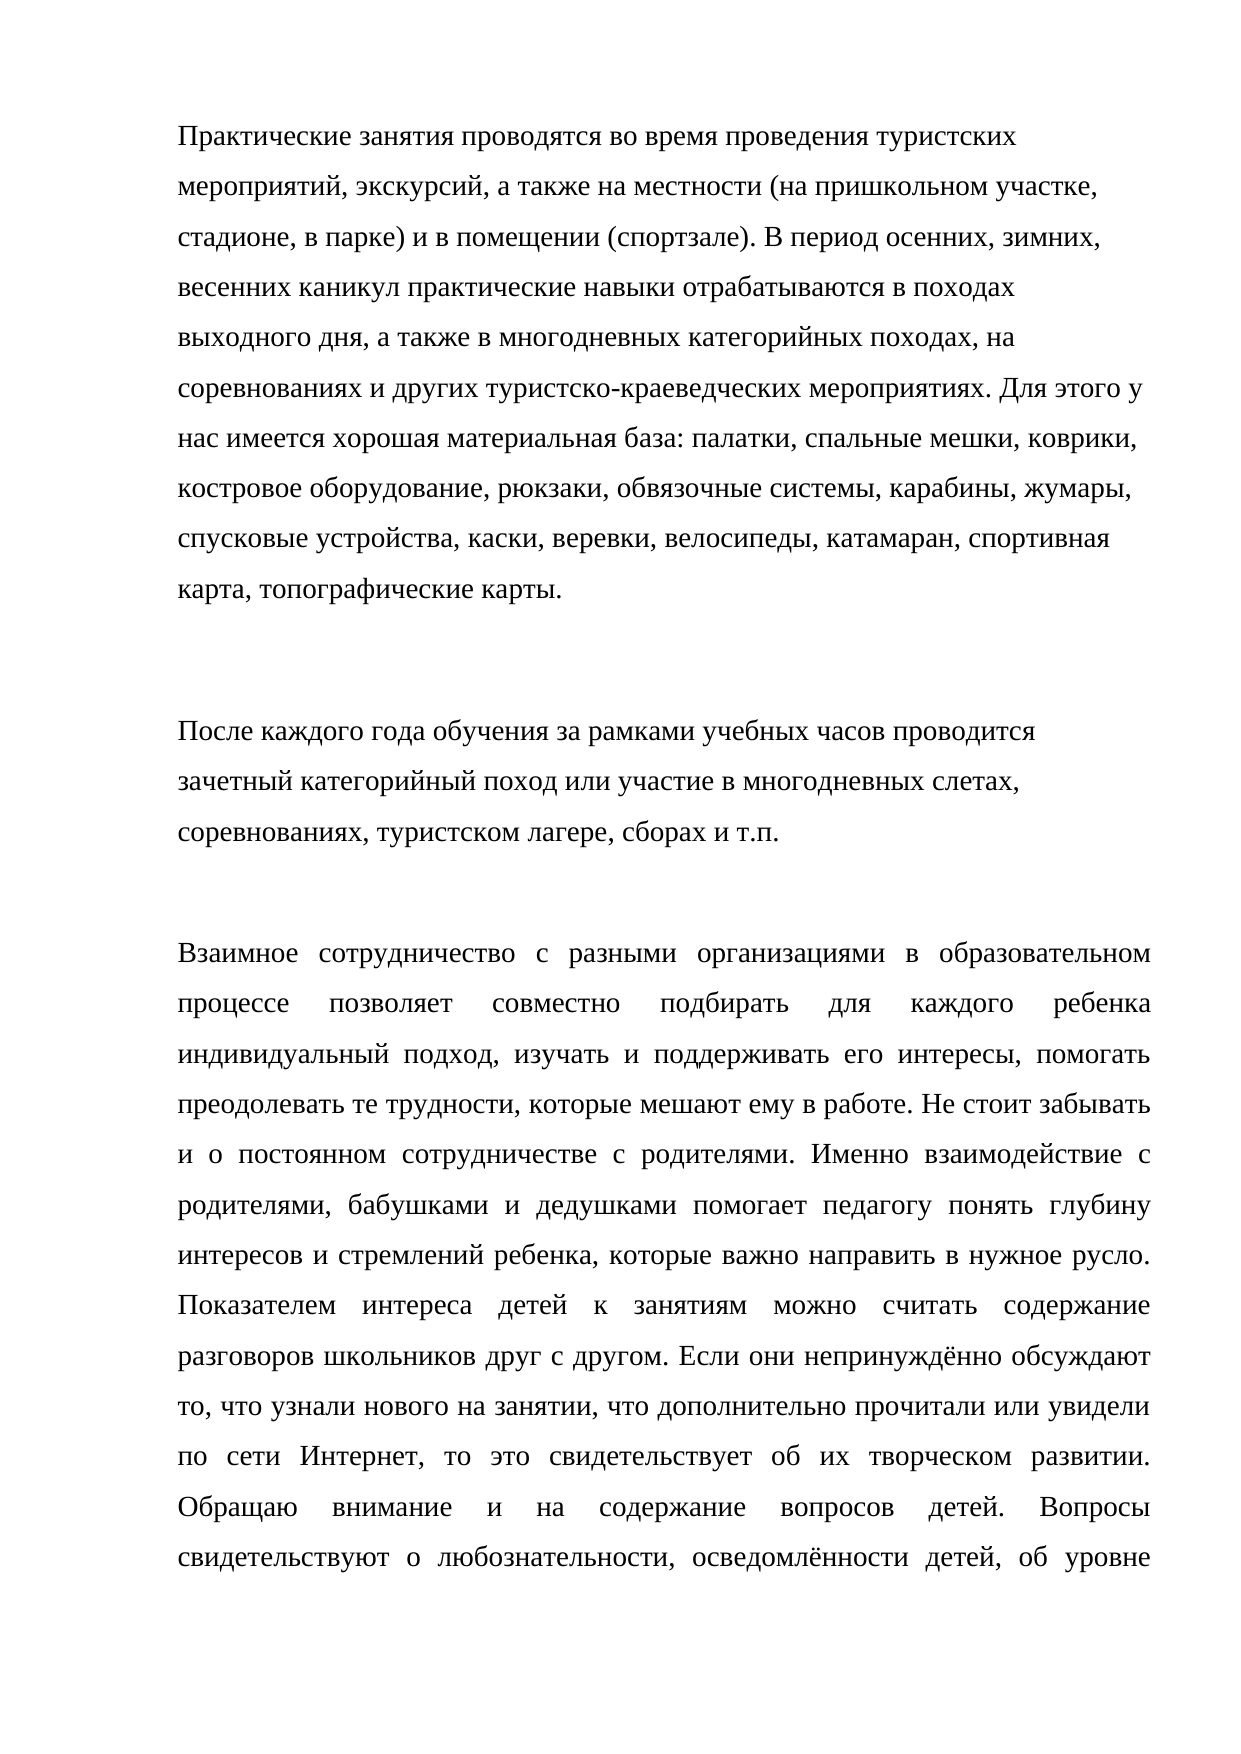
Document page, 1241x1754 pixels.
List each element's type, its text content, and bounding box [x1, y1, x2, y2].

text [177, 935, 1152, 1573]
text Практические занятия проводятся во время проведения туристских мероприятий, экскурсий, а также на местности (на пришкольном участке, стадионе, в парке) и в помещении (спортзале). В период осенних, зимних, весенних каникул практические навыки отрабатываются в походах выходного дня, а также в многодневных категорийных походах, на соревнованиях и других туристско-краеведческих мероприятиях. Для этого у нас имеется хорошая материальная база: палатки, спальные мешки, коврики, костровое оборудование, рюкзаки, обвязочные системы, карабины, жумары, спусковые устройства, каски, веревки, велосипеды, катамаран, спортивная карта, топографические карты. [177, 118, 1152, 604]
text После каждого года обучения за рамками учебных часов проводится зачетный категорийный поход или участие в многодневных слетах, соревнованиях, туристском лагере, сборах и т.п. [177, 713, 1152, 847]
